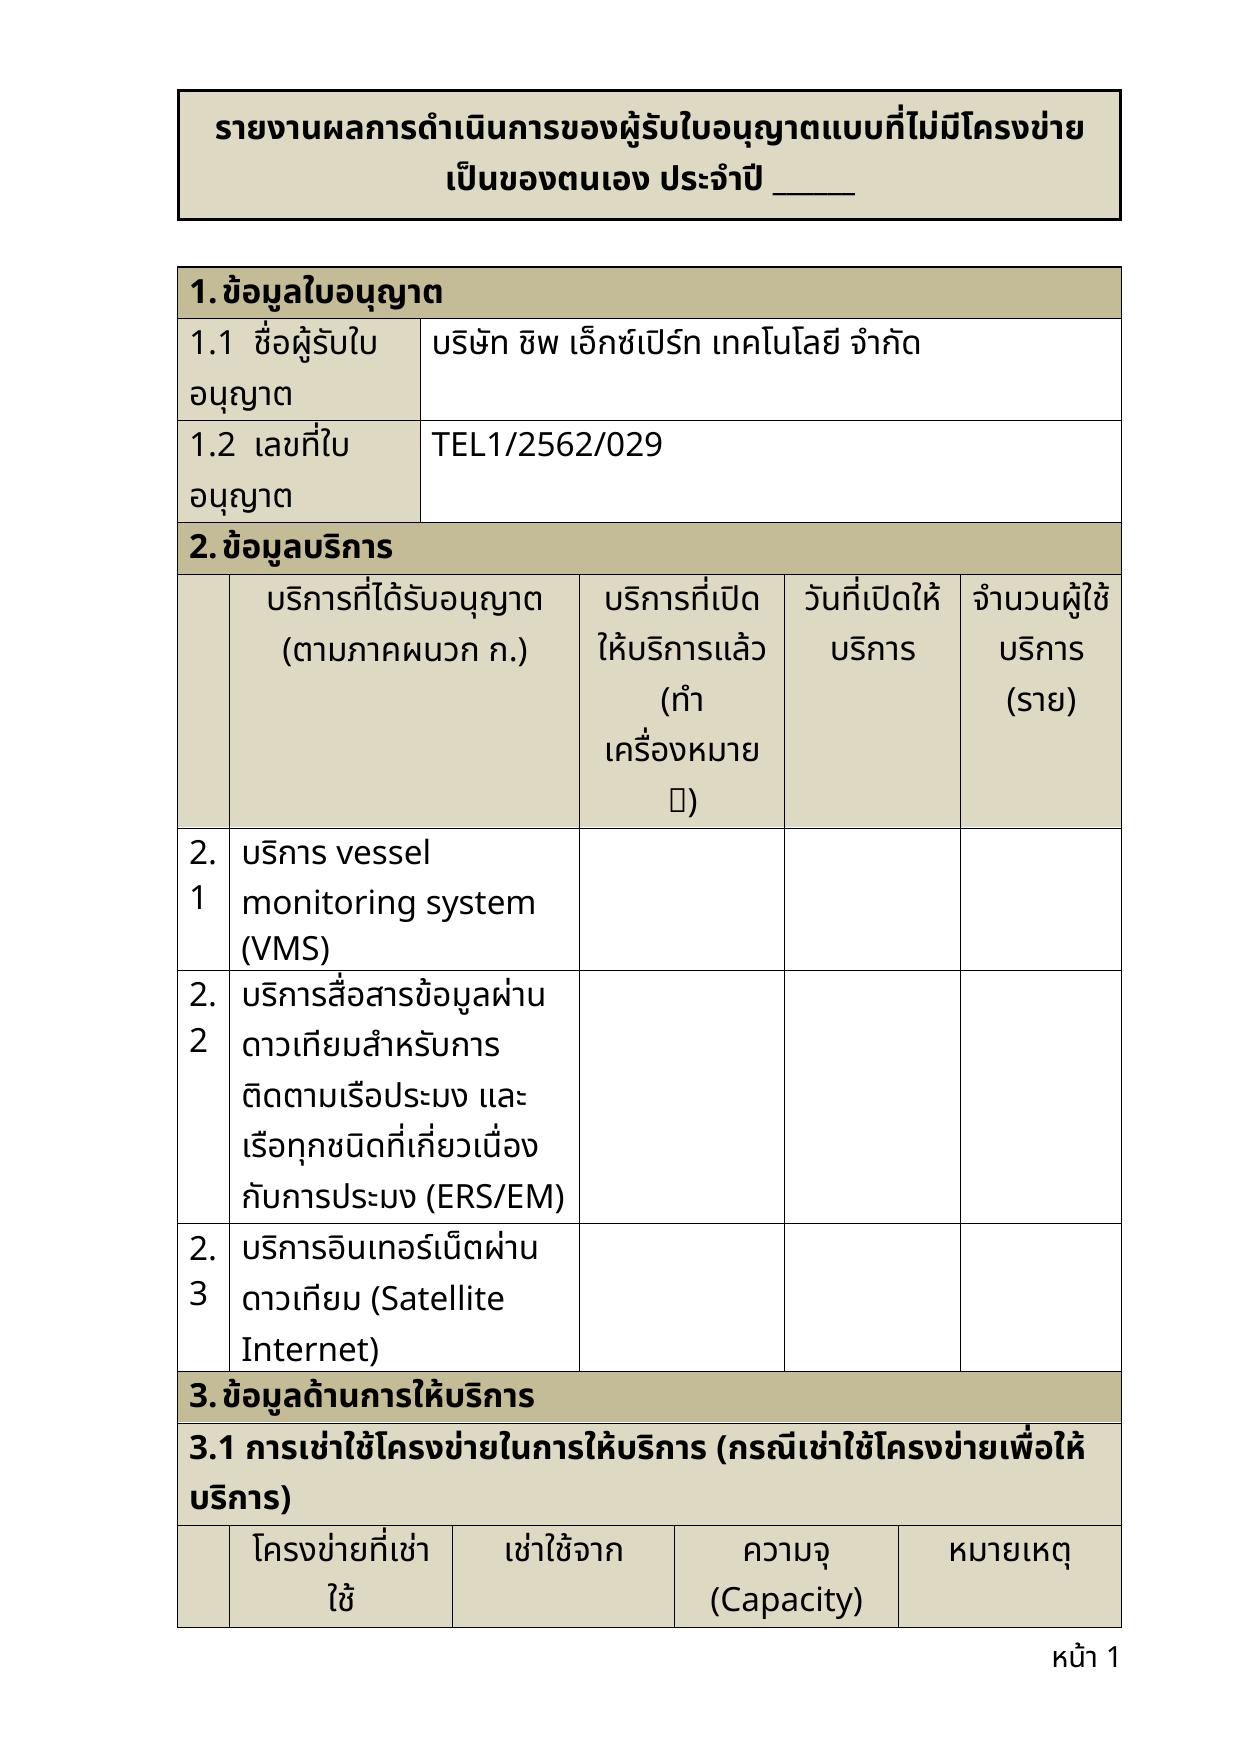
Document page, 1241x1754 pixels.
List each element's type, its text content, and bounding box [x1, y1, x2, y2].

table_cell [785, 971, 960, 1223]
table_cell 2.3 [178, 1224, 229, 1371]
table_cell จำนวนผู้ใช้บริการ (ราย) [961, 575, 1121, 827]
table_cell 1.1 ชื่อผู้รับใบอนุญาต [178, 319, 420, 420]
table_cell 3.1 การเช่าใช้โครงข่ายในการให้บริการ (กรณีเช่าใช้โครงข่ายเพื่อให้บริการ) [178, 1424, 1121, 1525]
table_cell เช่าใช้จาก [453, 1526, 674, 1627]
table_cell [580, 829, 784, 970]
table_cell บริการอินเทอร์เน็ตผ่านดาวเทียม (Satellite Internet) [230, 1224, 579, 1371]
table_cell 2. ข้อมูลบริการ [178, 523, 1121, 574]
table_cell 3. ข้อมูลด้านการให้บริการ [178, 1372, 1121, 1422]
table_cell 1.2 เลขที่ใบอนุญาต [178, 421, 420, 522]
table_cell [580, 971, 784, 1223]
table_cell TEL1/2562/029 [421, 421, 1121, 522]
table_cell โครงข่ายที่เช่าใช้ [230, 1526, 452, 1627]
table_cell [785, 1224, 960, 1371]
table_cell บริการที่เปิดให้บริการแล้ว (ทำเครื่องหมาย ) [580, 575, 784, 827]
table_cell [961, 829, 1121, 970]
table_cell บริการ vessel monitoring system (VMS) [230, 829, 579, 970]
table_cell [785, 829, 960, 970]
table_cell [675, 1526, 898, 1627]
table_cell [580, 1224, 784, 1371]
table_cell 2.1 [178, 829, 229, 970]
table_cell บริการที่ได้รับอนุญาต (ตามภาคผนวก ก.) [230, 575, 579, 827]
table_header รายงานผลการดำเนินการของผู้รับใบอนุญาตแบบที่ไม่มีโครงข่ายเป็นของตนเอง ประจำปี ______ [180, 92, 1119, 218]
table_cell หมายเหตุ [899, 1526, 1121, 1627]
table_cell [178, 575, 229, 827]
table_cell วันที่เปิดให้บริการ [785, 575, 960, 827]
table_cell 2.2 [178, 971, 229, 1223]
table_cell บริษัท ชิพ เอ็กซ์เปิร์ท เทคโนโลยี จำกัด [421, 319, 1121, 420]
table_header 1. ข้อมูลใบอนุญาต [178, 268, 1121, 318]
table_cell [961, 971, 1121, 1223]
table_cell บริการสื่อสารข้อมูลผ่านดาวเทียมสำหรับการติดตามเรือประมง และเรือทุกชนิดที่เกี่ยวเนื่องกับการประมง (ERS/EM) [230, 971, 579, 1223]
table_cell [961, 1224, 1121, 1371]
table_cell [178, 1526, 229, 1627]
